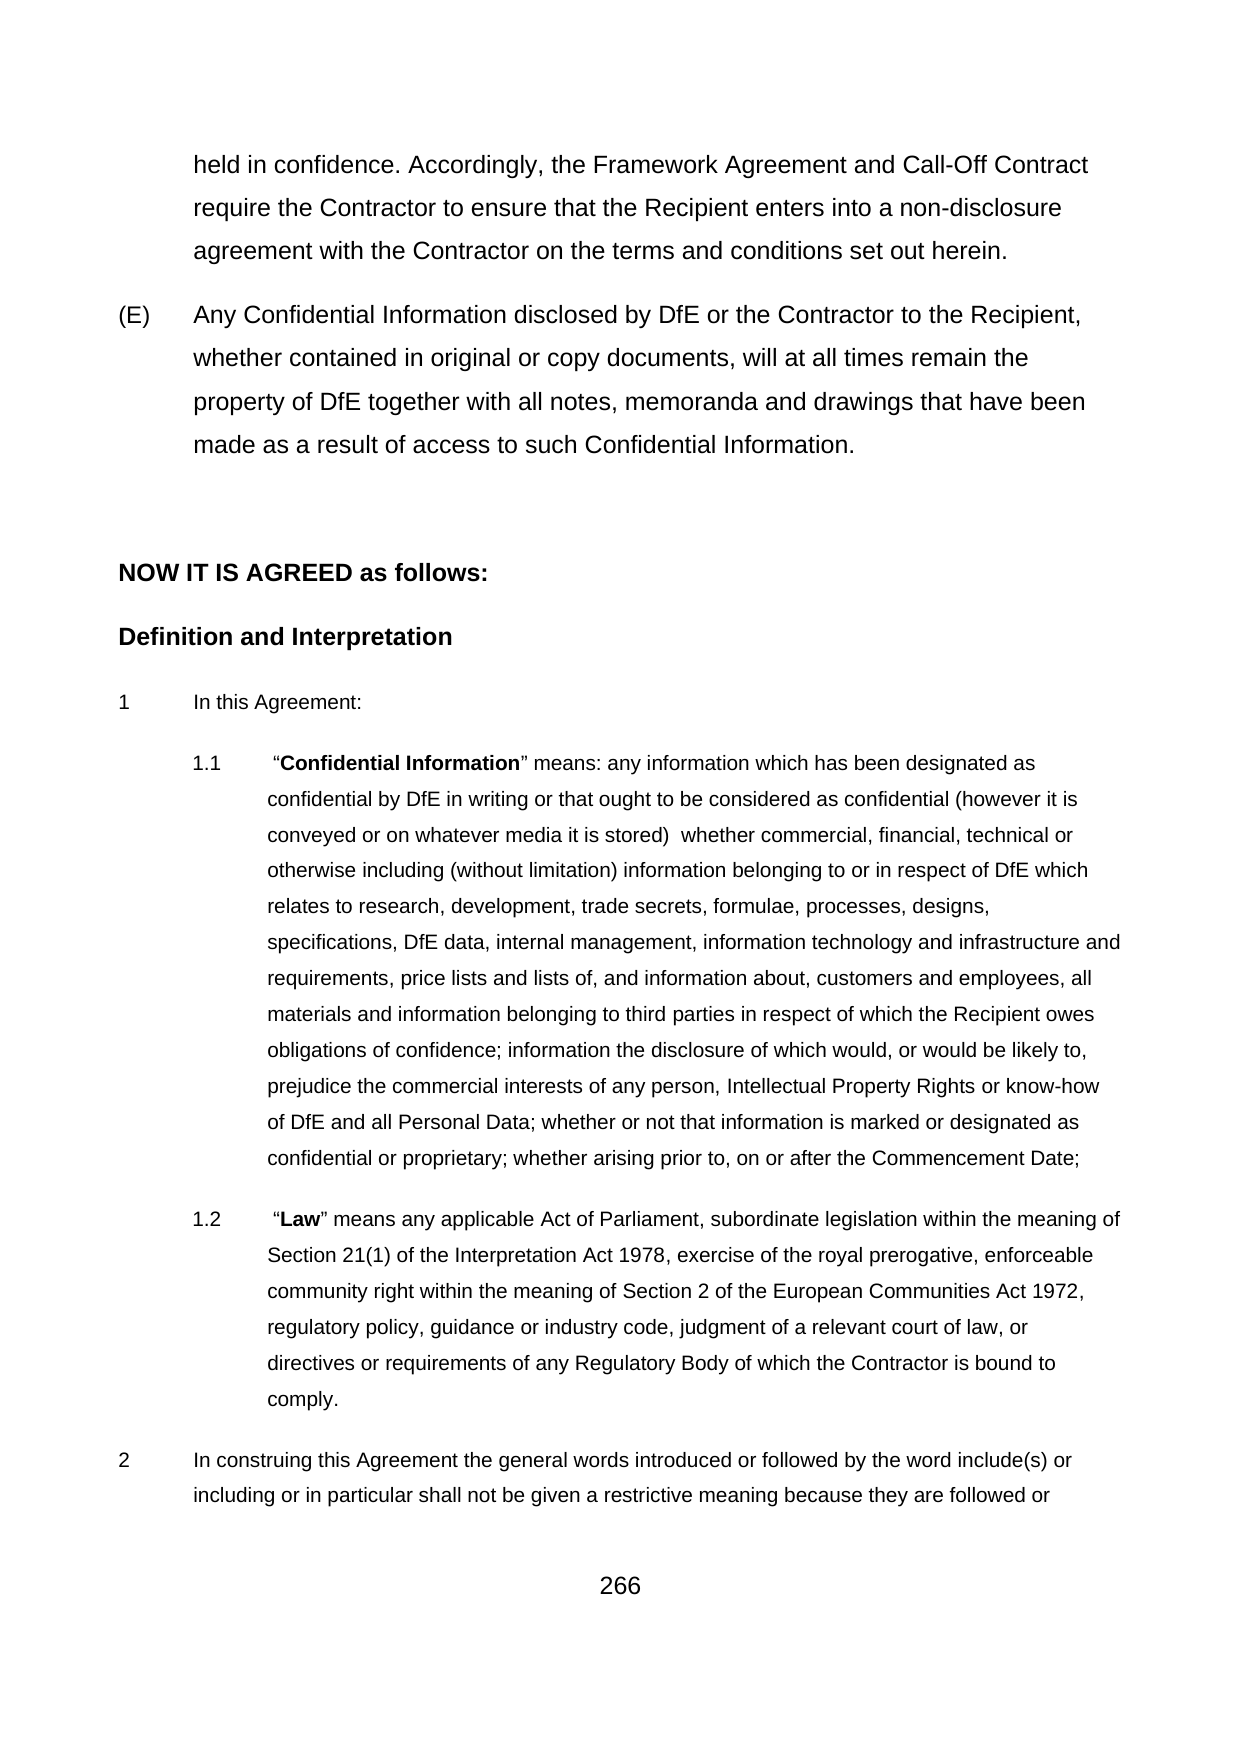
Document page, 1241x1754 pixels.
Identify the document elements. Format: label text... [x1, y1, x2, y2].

list In this Agreement: [118, 689, 1122, 713]
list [118, 150, 1122, 265]
text “Confidential Information” means: any information which has been designated as confidential by DfE in writing or that ought to be considered as confidential (however it is conveyed or on whatever media it is stored) whether commercial, financial, technical or otherwise including (without limitation) information belonging to or in respect of DfE which relates to research, development, trade secrets, formulae, processes, designs, specifications, DfE data, internal management, information technology and infrastructure and requirements, price lists and lists of, and information about, customers and employees, all materials and information belonging to third parties in respect of which the Recipient owes obligations of confidence; information the disclosure of which would, or would be likely to, prejudice the commercial interests of any person, Intellectual Property Rights or know-how of DfE and all Personal Data; whether or not that information is marked or designated as confidential or proprietary; whether arising prior to, on or after the Commencement Date; [192, 751, 1122, 1170]
list Any Confidential Information disclosed by DfE or the Contractor to the Recipient, whether contained in original or copy documents, will at all times remain the property of DfE together with all notes, memoranda and drawings that have been made as a result of access to such Confidential Information. [118, 300, 1122, 458]
text NOW IT IS AGREED as follows: [118, 557, 1122, 586]
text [118, 1447, 1122, 1507]
text “Law” means any applicable Act of Parliament, subordinate legislation within the meaning of Section 21(1) of the Interpretation Act 1978, exercise of the royal prerogative, enforceable community right within the meaning of Section 2 of the European Communities Act 1972, regulatory policy, guidance or industry code, judgment of a relevant court of law, or directives or requirements of any Regulatory Body of which the Contractor is bound to comply. [192, 1207, 1122, 1410]
text Definition and Interpretation [118, 621, 1122, 650]
